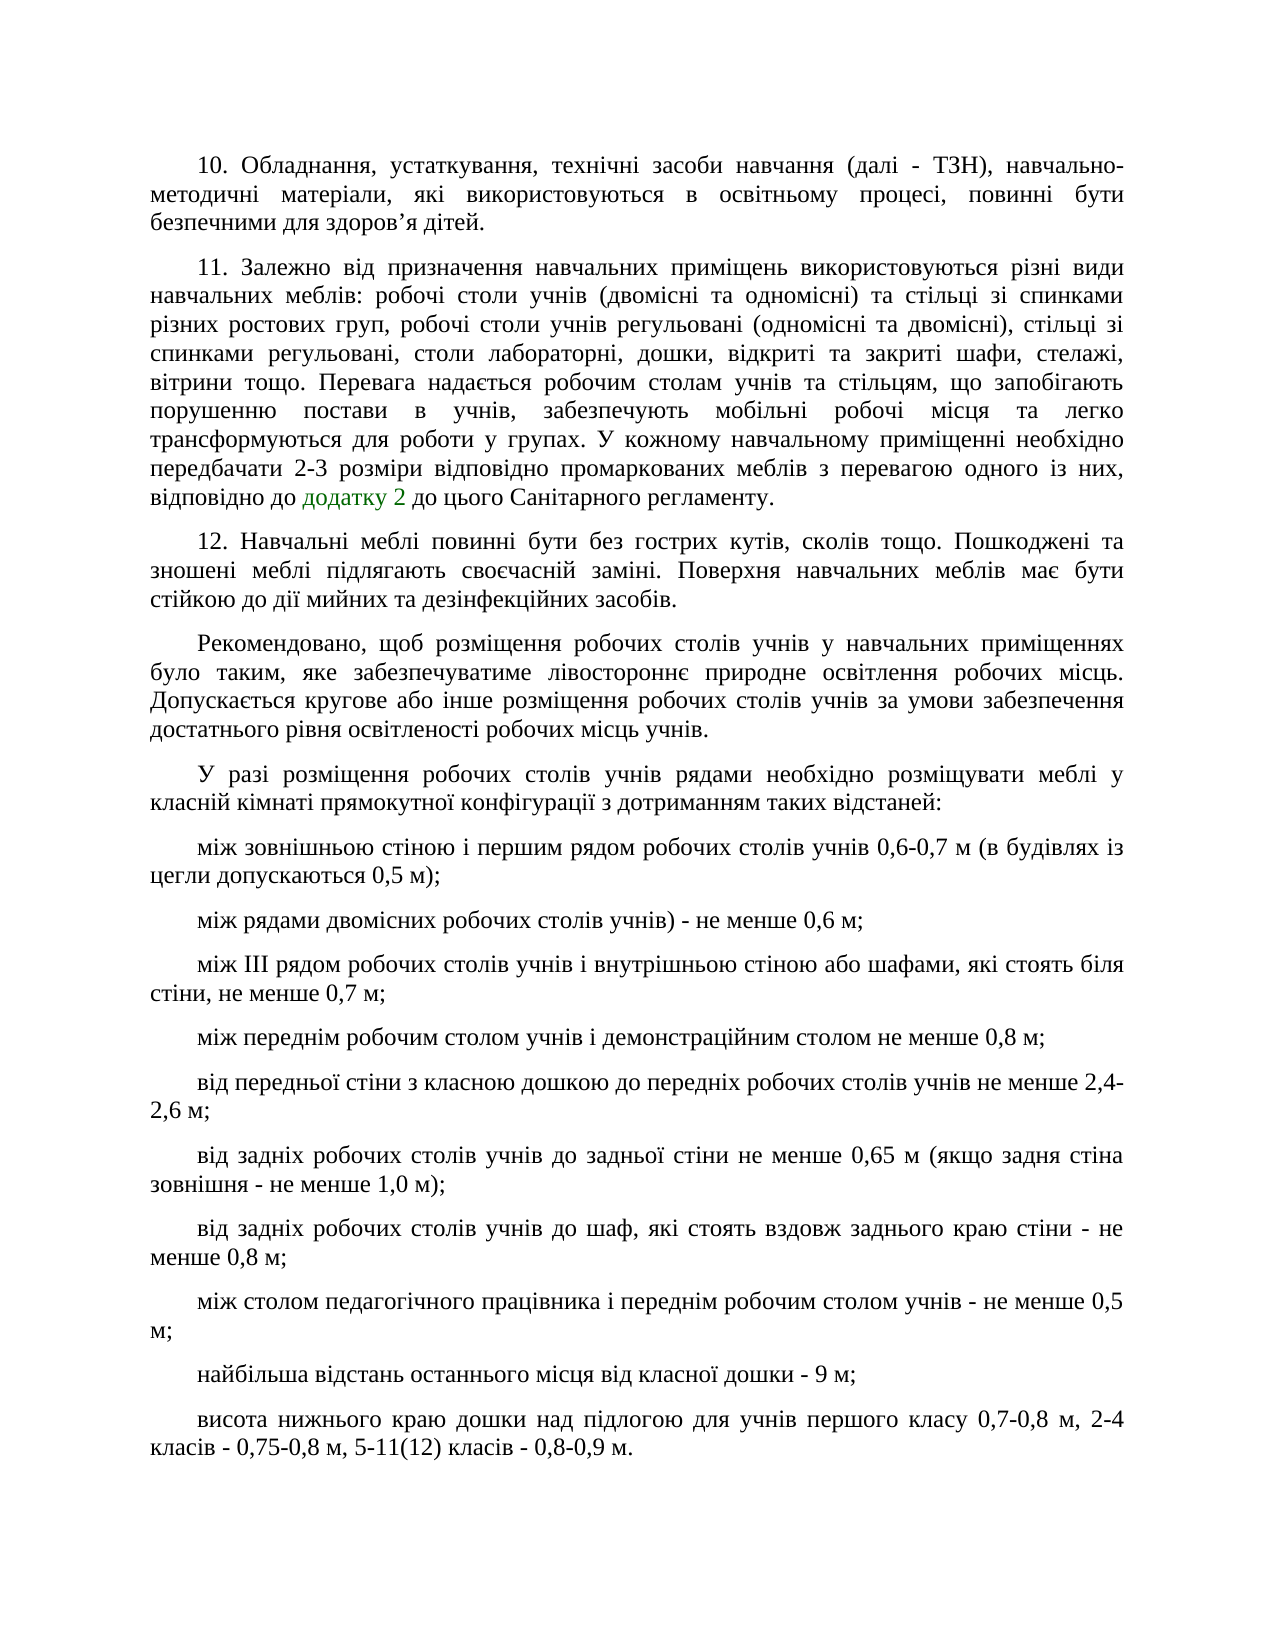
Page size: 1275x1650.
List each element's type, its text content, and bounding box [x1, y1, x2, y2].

text між зовнішньою стіною і першим рядом робочих столів учнів 0,6-0,7 м (в будівлях із цегли допускаються 0,5 м); [150, 832, 1125, 889]
text висота нижнього краю дошки над підлогою для учнів першого класу 0,7-0,8 м, 2-4 класів - 0,75-0,8 м, 5-11(12) класів - 0,8-0,9 м. [150, 1404, 1125, 1461]
text 11. Залежно від призначення навчальних приміщень використовуються різні види навчальних меблів: робочі столи учнів (двомісні та одномісні) та стільці зі спинками різних ростових груп, робочі столи учнів регульовані (одномісні та двомісні), стільці зі спинками регульовані, столи лабораторні, дошки, відкриті та закриті шафи, стелажі, вітрини тощо. Перевага надається робочим столам учнів та стільцям, що запобігають порушенню постави в учнів, забезпечують мобільні робочі місця та легко трансформуються для роботи у групах. У кожному навчальному приміщенні необхідно передбачати 2-3 розміри відповідно промаркованих меблів з перевагою одного із них, відповідно до додатку 2 до цього Санітарного регламенту. [150, 252, 1125, 511]
text від задніх робочих столів учнів до задньої стіни не менше 0,65 м (якщо задня стіна зовнішня - не менше 1,0 м); [150, 1140, 1125, 1197]
text 10. Обладнання, устаткування, технічні засоби навчання (далі - ТЗН), навчально-методичні матеріали, які використовуються в освітньому процесі, повинні бути безпечними для здоров’я дітей. [150, 150, 1125, 236]
text 12. Навчальні меблі повинні бути без гострих кутів, сколів тощо. Пошкоджені та зношені меблі підлягають своєчасній заміні. Поверхня навчальних меблів має бути стійкою до дії мийних та дезінфекційних засобів. [150, 526, 1125, 612]
text між столом педагогічного працівника і переднім робочим столом учнів - не менше 0,5 м; [150, 1286, 1125, 1344]
text від передньої стіни з класною дошкою до передніх робочих столів учнів не менше 2,4-2,6 м; [150, 1067, 1125, 1124]
text від задніх робочих столів учнів до шаф, які стоять вздовж заднього краю стіни - не менше 0,8 м; [150, 1213, 1125, 1271]
text між рядами двомісних робочих столів учнів) - не менше 0,6 м; [150, 905, 1125, 934]
text У разі розміщення робочих столів учнів рядами необхідно розміщувати меблі у класній кімнаті прямокутної конфігурації з дотриманням таких відстаней: [150, 759, 1125, 816]
text між переднім робочим столом учнів і демонстраційним столом не менше 0,8 м; [150, 1022, 1125, 1051]
text Рекомендовано, щоб розміщення робочих столів учнів у навчальних приміщеннях було таким, яке забезпечуватиме лівостороннє природне освітлення робочих місць. Допускається кругове або інше розміщення робочих столів учнів за умови забезпечення достатнього рівня освітленості робочих місць учнів. [150, 628, 1125, 743]
text найбільша відстань останнього місця від класної дошки - 9 м; [150, 1359, 1125, 1388]
text між III рядом робочих столів учнів і внутрішньою стіною або шафами, які стоять біля стіни, не менше 0,7 м; [150, 949, 1125, 1007]
